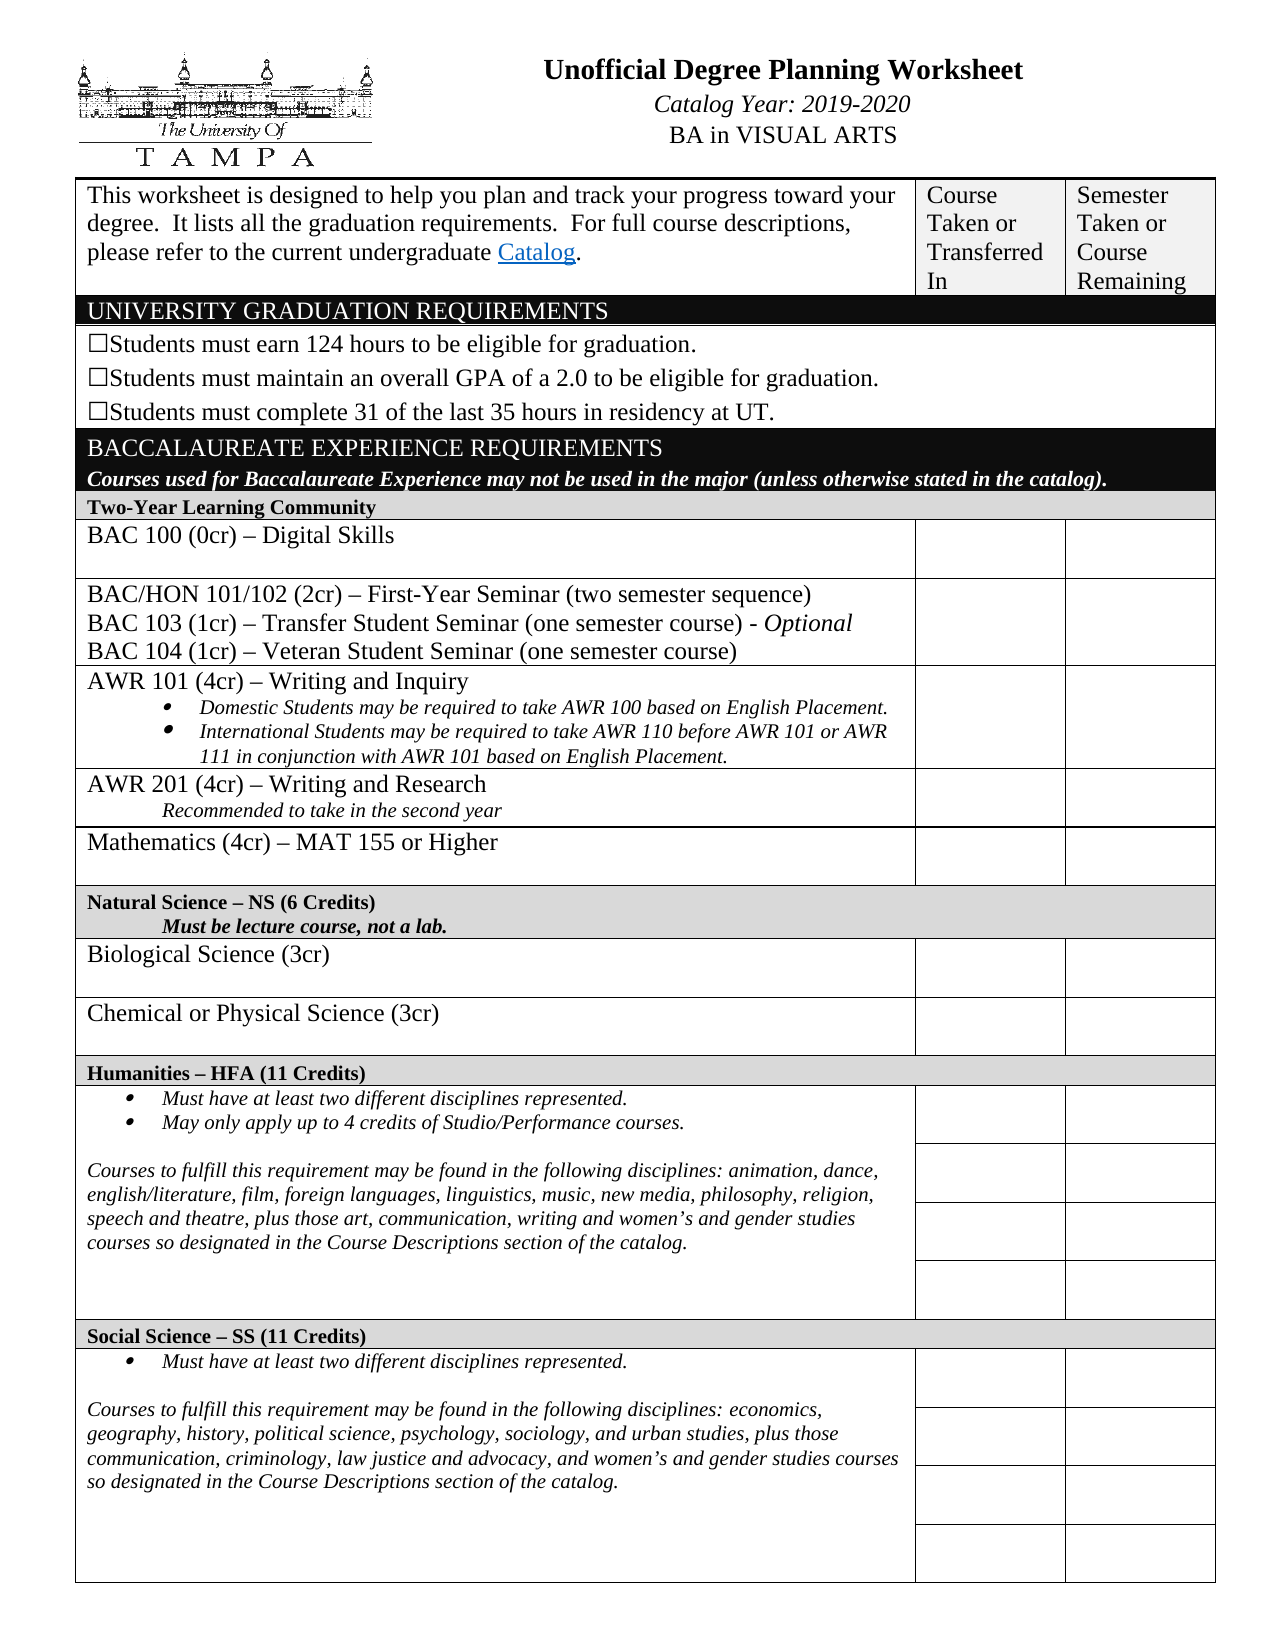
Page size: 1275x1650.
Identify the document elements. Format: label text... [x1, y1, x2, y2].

table_cell [1066, 1466, 1215, 1524]
table_header This worksheet is designed to help you plan and track your progress toward your degree. It lists all the graduation requirements. For full course descriptions, please refer to the current undergraduate Catalog. [76, 180, 915, 295]
table_cell [1066, 666, 1215, 768]
table_cell [1066, 998, 1215, 1055]
table_cell [1066, 939, 1215, 997]
table_cell Must have at least two different disciplines represented. Courses to fulfill this requirement may be found in the following disciplines: economics, geography, history, political science, psychology, sociology, and urban studies, plus those communication, criminology, law justice and advocacy, and women’s and gender studies courses so designated in the Course Descriptions section of the catalog. [76, 1349, 915, 1582]
table_cell [1066, 1144, 1215, 1202]
table_cell [916, 1086, 1065, 1143]
table_cell [916, 1261, 1065, 1319]
table_cell [916, 1349, 1065, 1407]
table_cell [1066, 828, 1215, 885]
table_cell AWR 201 (4cr) – Writing and Research Recommended to take in the second year [76, 769, 915, 826]
table_cell Biological Science (3cr) [76, 939, 915, 997]
table_cell Social Science – SS (11 Credits) [76, 1320, 1215, 1348]
table_cell Chemical or Physical Science (3cr) [76, 998, 915, 1055]
table_cell Natural Science – NS (6 Credits) Must be lecture course, not a lab. [76, 886, 1215, 938]
table_cell Two-Year Learning Community [76, 491, 1215, 519]
table_cell [916, 666, 1065, 768]
table_cell [916, 520, 1065, 578]
table_cell Humanities – HFA (11 Credits) [76, 1056, 1215, 1085]
table_header Semester Taken or Course Remaining [1066, 180, 1215, 295]
table_cell [1066, 1261, 1215, 1319]
table_cell [916, 1144, 1065, 1202]
table_cell [916, 1408, 1065, 1465]
table_cell Students must earn 124 hours to be eligible for graduation. Students must maintain an overall GPA of a 2.0 to be eligible for graduation. Students must complete 31 of the last 35 hours in residency at UT. [76, 326, 1215, 428]
table_cell [916, 1466, 1065, 1524]
table_cell [1066, 1349, 1215, 1407]
table_cell [916, 769, 1065, 826]
table_cell [916, 1203, 1065, 1260]
table_cell [916, 1525, 1065, 1582]
table_header Course Taken or Transferred In [916, 180, 1065, 295]
table_cell Must have at least two different disciplines represented. May only apply up to 4 credits of Studio/Performance courses. Courses to fulfill this requirement may be found in the following disciplines: animation, dance, english/literature, film, foreign languages, linguistics, music, new media, philosophy, religion, speech and theatre, plus those art, communication, writing and women’s and gender studies courses so designated in the Course Descriptions section of the catalog. [76, 1086, 915, 1319]
table_cell BAC 100 (0cr) – Digital Skills [76, 520, 915, 578]
table_cell Mathematics (4cr) – MAT 155 or Higher [76, 828, 915, 885]
table_cell [916, 579, 1065, 665]
table_cell UNIVERSITY GRADUATION REQUIREMENTS [76, 296, 1215, 324]
table_cell [916, 828, 1065, 885]
table_cell BACCALAUREATE EXPERIENCE REQUIREMENTS Courses used for Baccalaureate Experience may not be used in the major (unless otherwise stated in the catalog). [76, 429, 1215, 491]
table_cell [1066, 1086, 1215, 1143]
table_cell BAC/HON 101/102 (2cr) – First-Year Seminar (two semester sequence) BAC 103 (1cr) – Transfer Student Seminar (one semester course) - Optional BAC 104 (1cr) – Veteran Student Seminar (one semester course) [76, 579, 915, 665]
table_cell [1066, 769, 1215, 826]
table_cell AWR 101 (4cr) – Writing and Inquiry Domestic Students may be required to take AWR 100 based on English Placement. International Students may be required to take AWR 110 before AWR 101 or AWR 111 in conjunction with AWR 101 based on English Placement. [76, 666, 915, 768]
table_cell [1066, 1525, 1215, 1582]
table_cell [1066, 1408, 1215, 1465]
table_cell [916, 998, 1065, 1055]
table_cell [1066, 579, 1215, 665]
table_cell [1066, 520, 1215, 578]
table_cell [1066, 1203, 1215, 1260]
table_cell [916, 939, 1065, 997]
